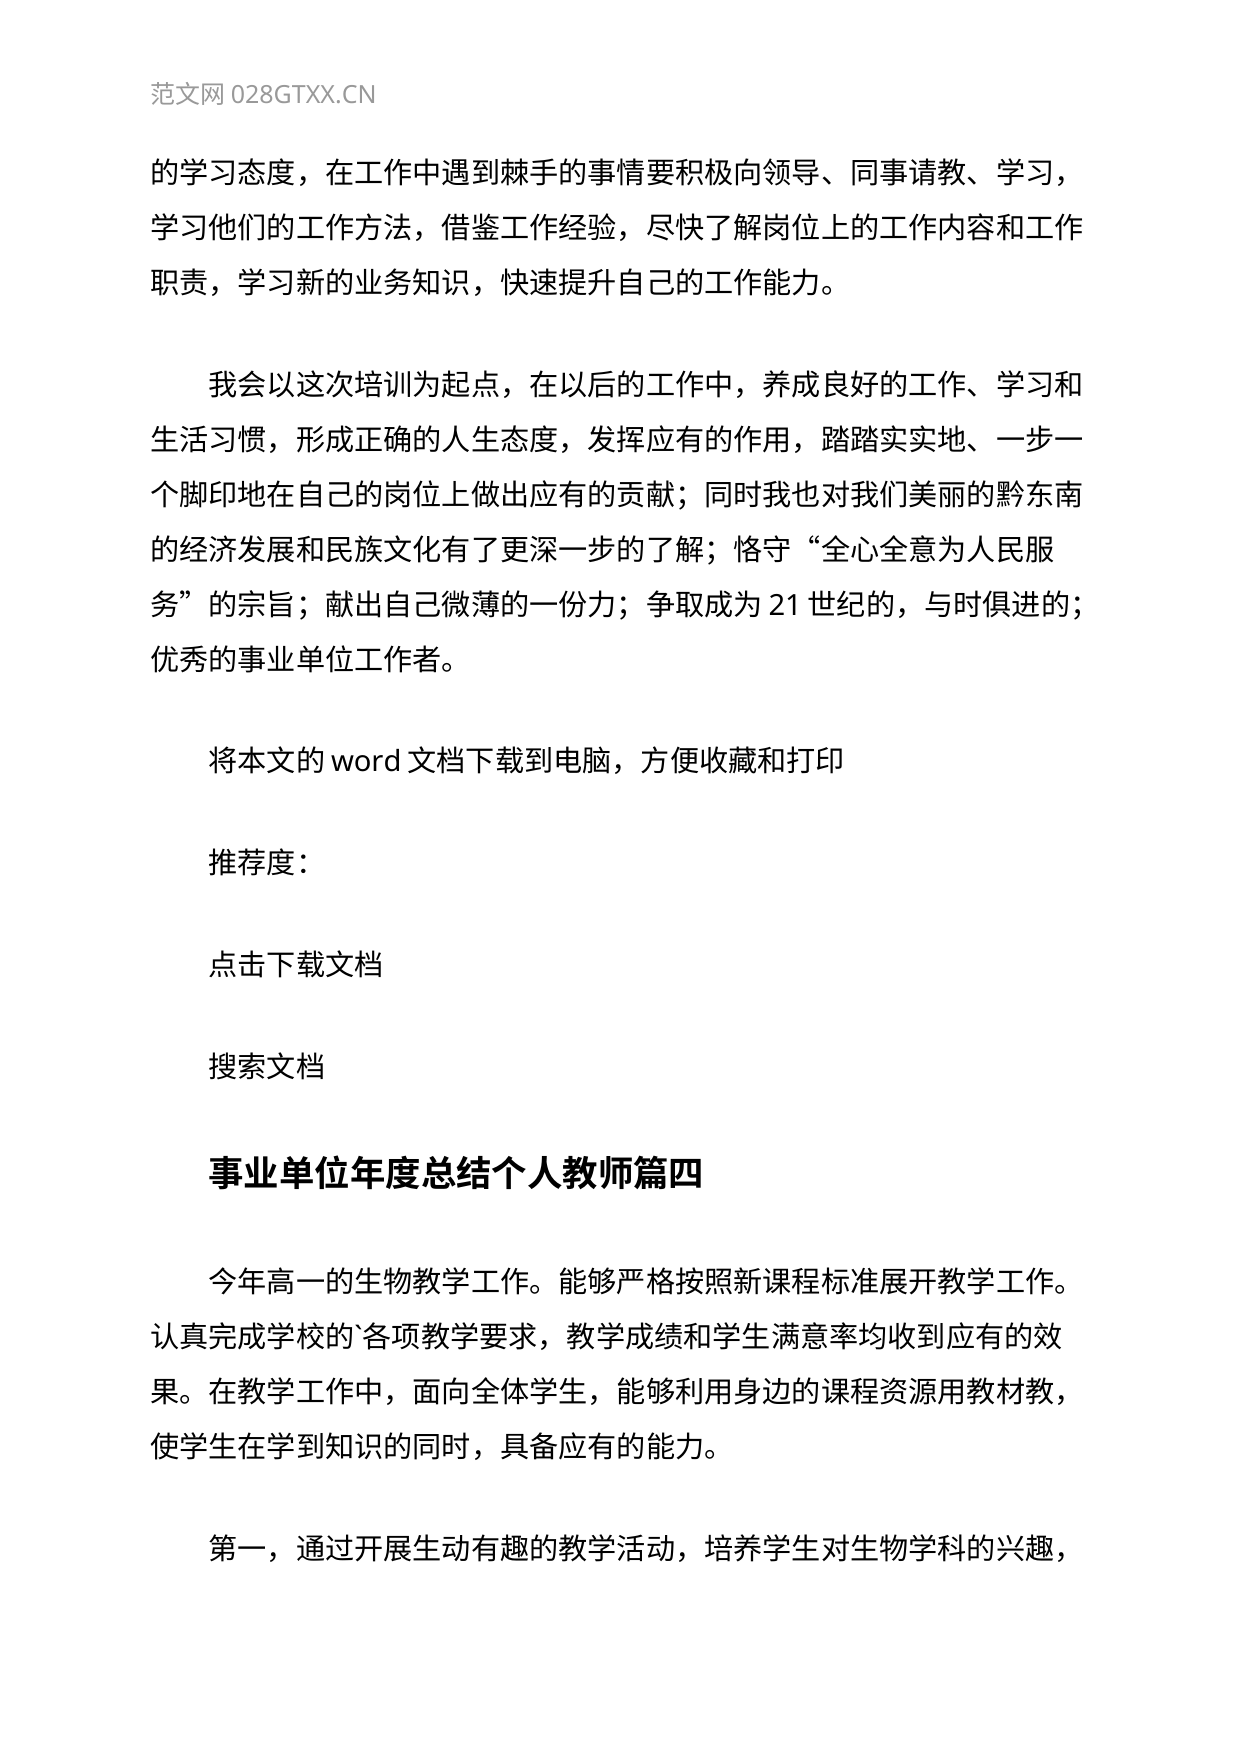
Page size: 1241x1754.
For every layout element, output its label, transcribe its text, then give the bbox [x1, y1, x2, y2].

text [150, 150, 1090, 302]
text 点击下载文档 [150, 942, 1090, 984]
text 搜索文档 [150, 1043, 1090, 1086]
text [150, 1525, 1090, 1567]
text 今年高一的生物教学工作。能够严格按照新课程标准展开教学工作。认真完成学校的`各项教学要求，教学成绩和学生满意率均收到应有的效果。在教学工作中，面向全体学生，能够利用身边的课程资源用教材教，使学生在学到知识的同时，具备应有的能力。 [150, 1259, 1090, 1466]
text 事业单位年度总结个人教师篇四 [150, 1145, 1090, 1196]
text 推荐度： [150, 840, 1090, 882]
text 我会以这次培训为起点，在以后的工作中，养成良好的工作、学习和生活习惯，形成正确的人生态度，发挥应有的作用，踏踏实实地、一步一个脚印地在自己的岗位上做出应有的贡献；同时我也对我们美丽的黔东南的经济发展和民族文化有了更深一步的了解；恪守“全心全意为人民服务”的宗旨；献出自己微薄的一份力；争取成为21世纪的，与时俱进的；优秀的事业单位工作者。 [150, 362, 1090, 678]
text 将本文的word文档下载到电脑，方便收藏和打印 [150, 738, 1090, 780]
